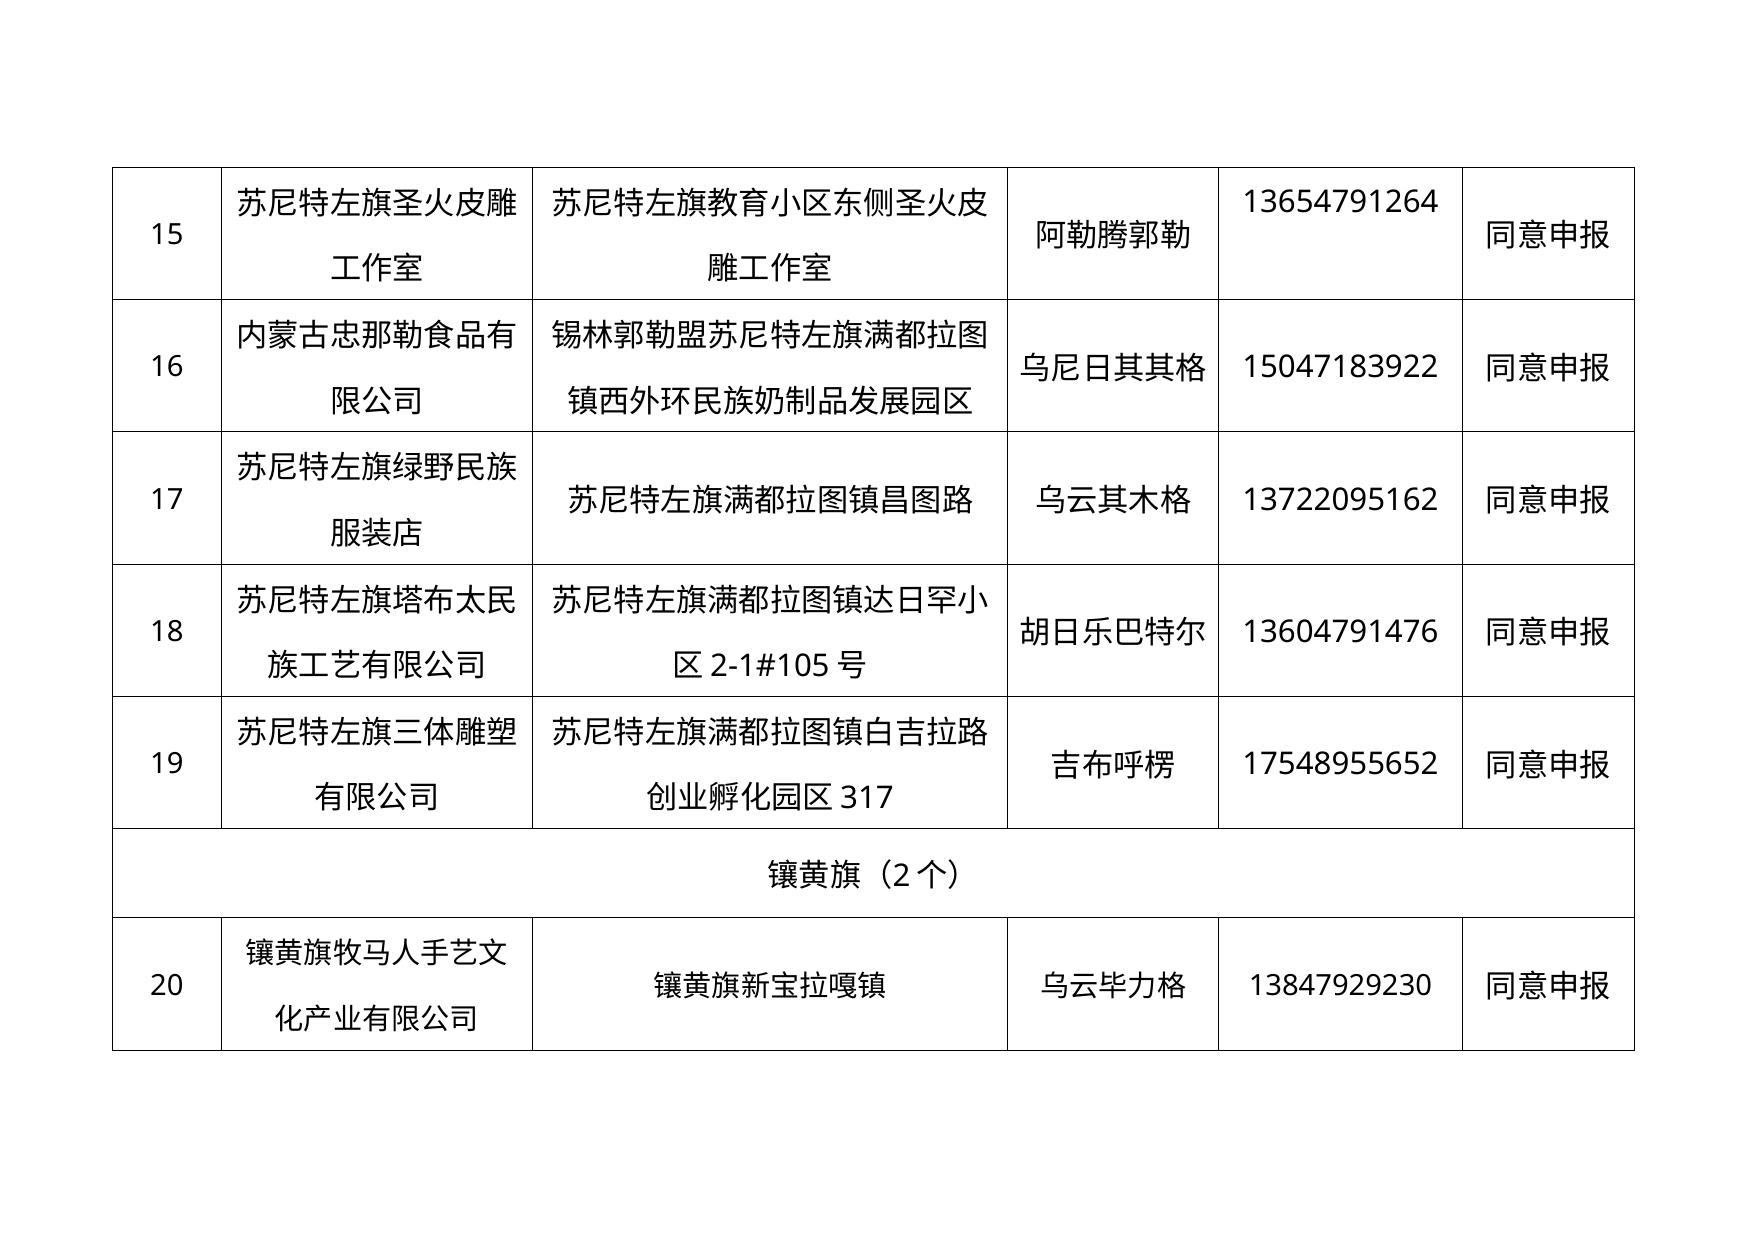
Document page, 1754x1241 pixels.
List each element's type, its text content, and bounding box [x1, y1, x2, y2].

table_cell 苏尼特左旗教育小区东侧圣火皮雕工作室 [533, 168, 1007, 299]
table_cell 苏尼特左旗圣火皮雕工作室 [222, 168, 532, 299]
table_cell 苏尼特左旗满都拉图镇达日罕小区2-1#105号 [533, 565, 1007, 696]
table_cell 15047183922 [1219, 300, 1462, 431]
table_cell 同意申报 [1463, 300, 1634, 431]
table_cell 锡林郭勒盟苏尼特左旗满都拉图镇西外环民族奶制品发展园区 [533, 300, 1007, 431]
table_cell 镶黄旗牧马人手艺文化产业有限公司 [222, 918, 532, 1049]
table_cell 苏尼特左旗满都拉图镇昌图路 [533, 432, 1007, 563]
table_cell 苏尼特左旗绿野民族服装店 [222, 432, 532, 563]
table_cell 乌云毕力格 [1008, 918, 1218, 1049]
table_cell 13604791476 [1219, 565, 1462, 696]
table_cell 16 [113, 300, 221, 431]
table_cell 20 [113, 918, 221, 1049]
table_cell 胡日乐巴特尔 [1008, 565, 1218, 696]
table_cell 内蒙古忠那勒食品有限公司 [222, 300, 532, 431]
table_cell 乌云其木格 [1008, 432, 1218, 563]
table_cell 乌尼日其其格 [1008, 300, 1218, 431]
table_cell 同意申报 [1463, 168, 1634, 299]
table_cell 同意申报 [1463, 918, 1634, 1049]
table_cell 镶黄旗（2个） [113, 829, 1634, 917]
table_cell 吉布呼楞 [1008, 697, 1218, 828]
table_cell 苏尼特左旗塔布太民族工艺有限公司 [222, 565, 532, 696]
table_cell 17548955652 [1219, 697, 1462, 828]
table_cell 15 [113, 168, 221, 299]
table_cell 13722095162 [1219, 432, 1462, 563]
table_cell 同意申报 [1463, 565, 1634, 696]
table_cell 镶黄旗新宝拉嘎镇 [533, 918, 1007, 1049]
table_cell 13847929230 [1219, 918, 1462, 1049]
table_cell 19 [113, 697, 221, 828]
table_cell 18 [113, 565, 221, 696]
table_cell 同意申报 [1463, 432, 1634, 563]
table_cell 苏尼特左旗三体雕塑有限公司 [222, 697, 532, 828]
table_cell 同意申报 [1463, 697, 1634, 828]
table_cell 13654791264 [1219, 168, 1462, 299]
table_cell 阿勒腾郭勒 [1008, 168, 1218, 299]
table_cell 苏尼特左旗满都拉图镇白吉拉路创业孵化园区317 [533, 697, 1007, 828]
table_cell 17 [113, 432, 221, 563]
